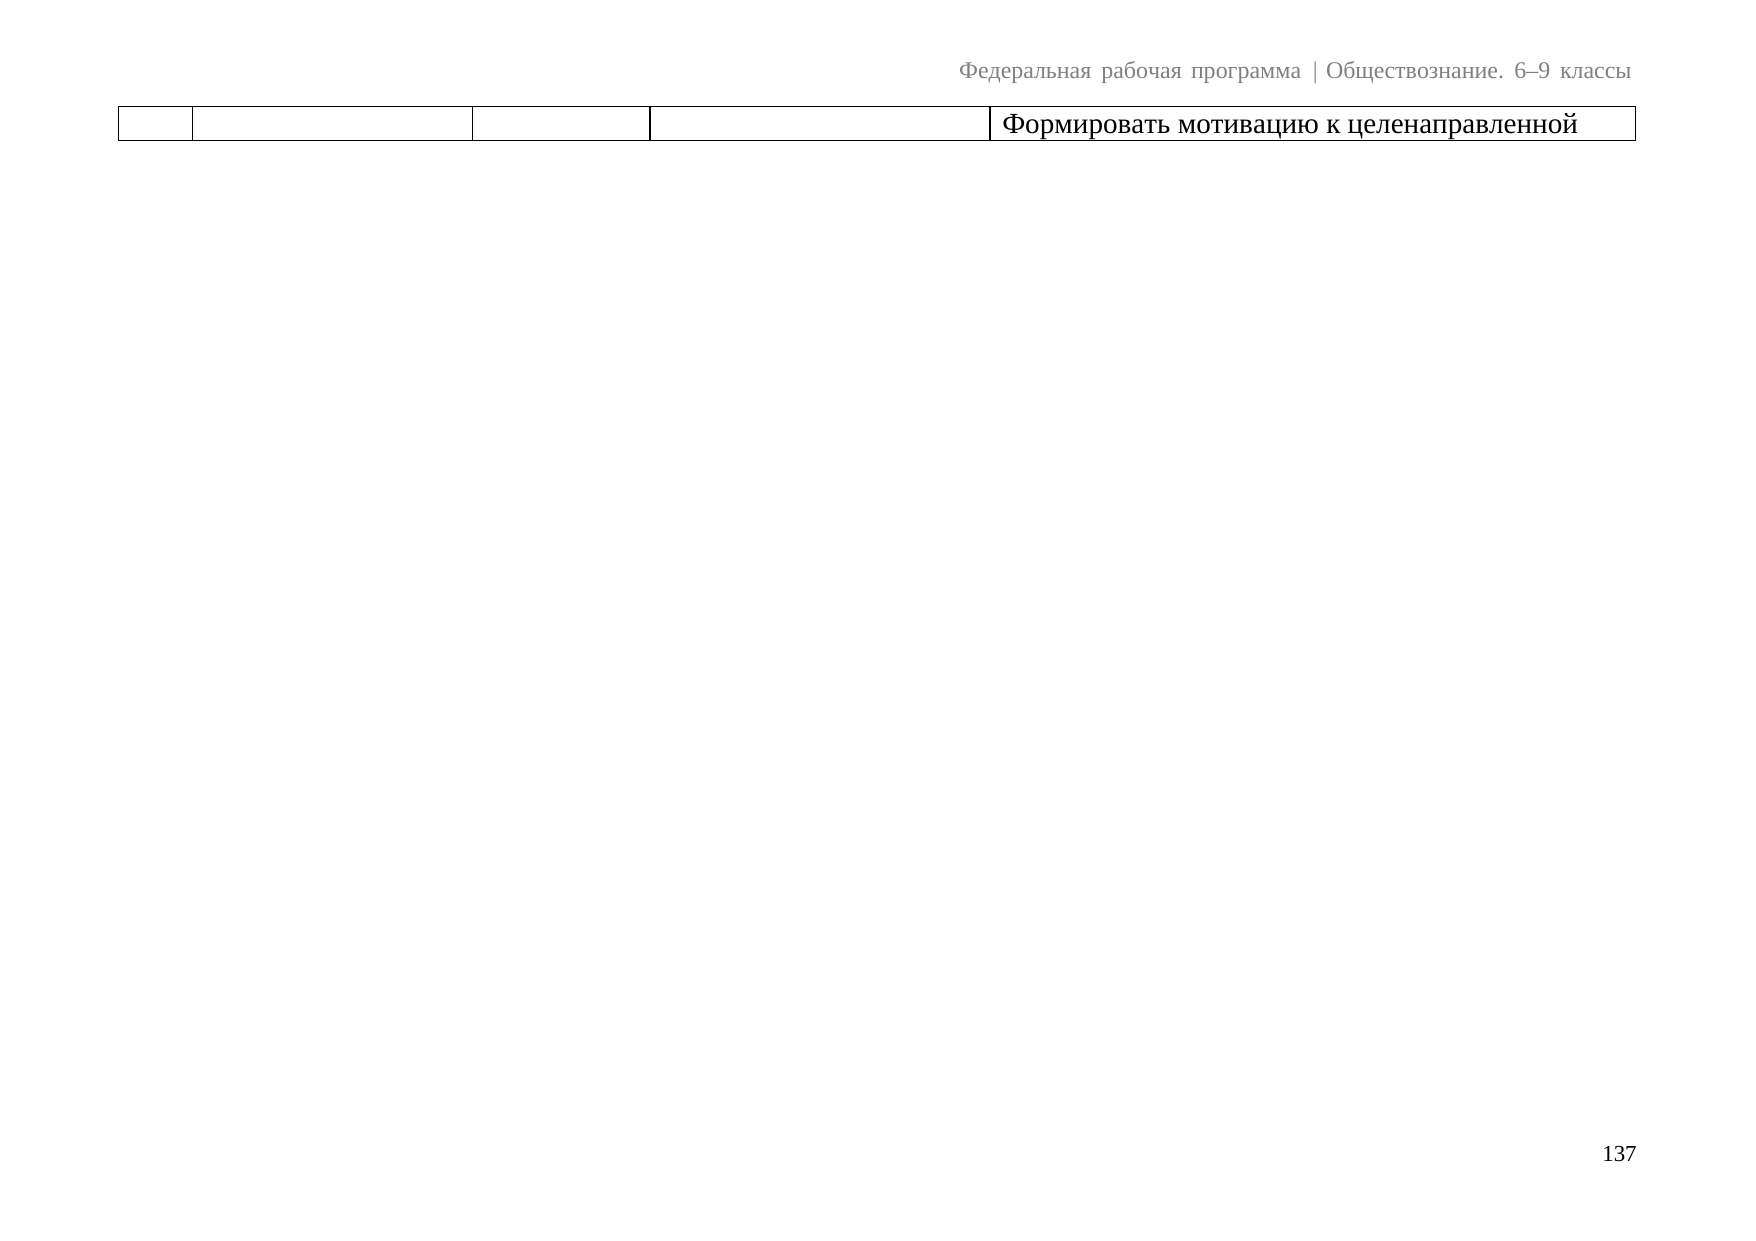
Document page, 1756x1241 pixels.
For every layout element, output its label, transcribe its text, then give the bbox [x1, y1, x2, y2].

table_header 4 [473, 107, 649, 140]
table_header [651, 107, 989, 140]
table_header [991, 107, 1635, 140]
table_header 2.2 [119, 107, 192, 140]
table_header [193, 107, 472, 140]
